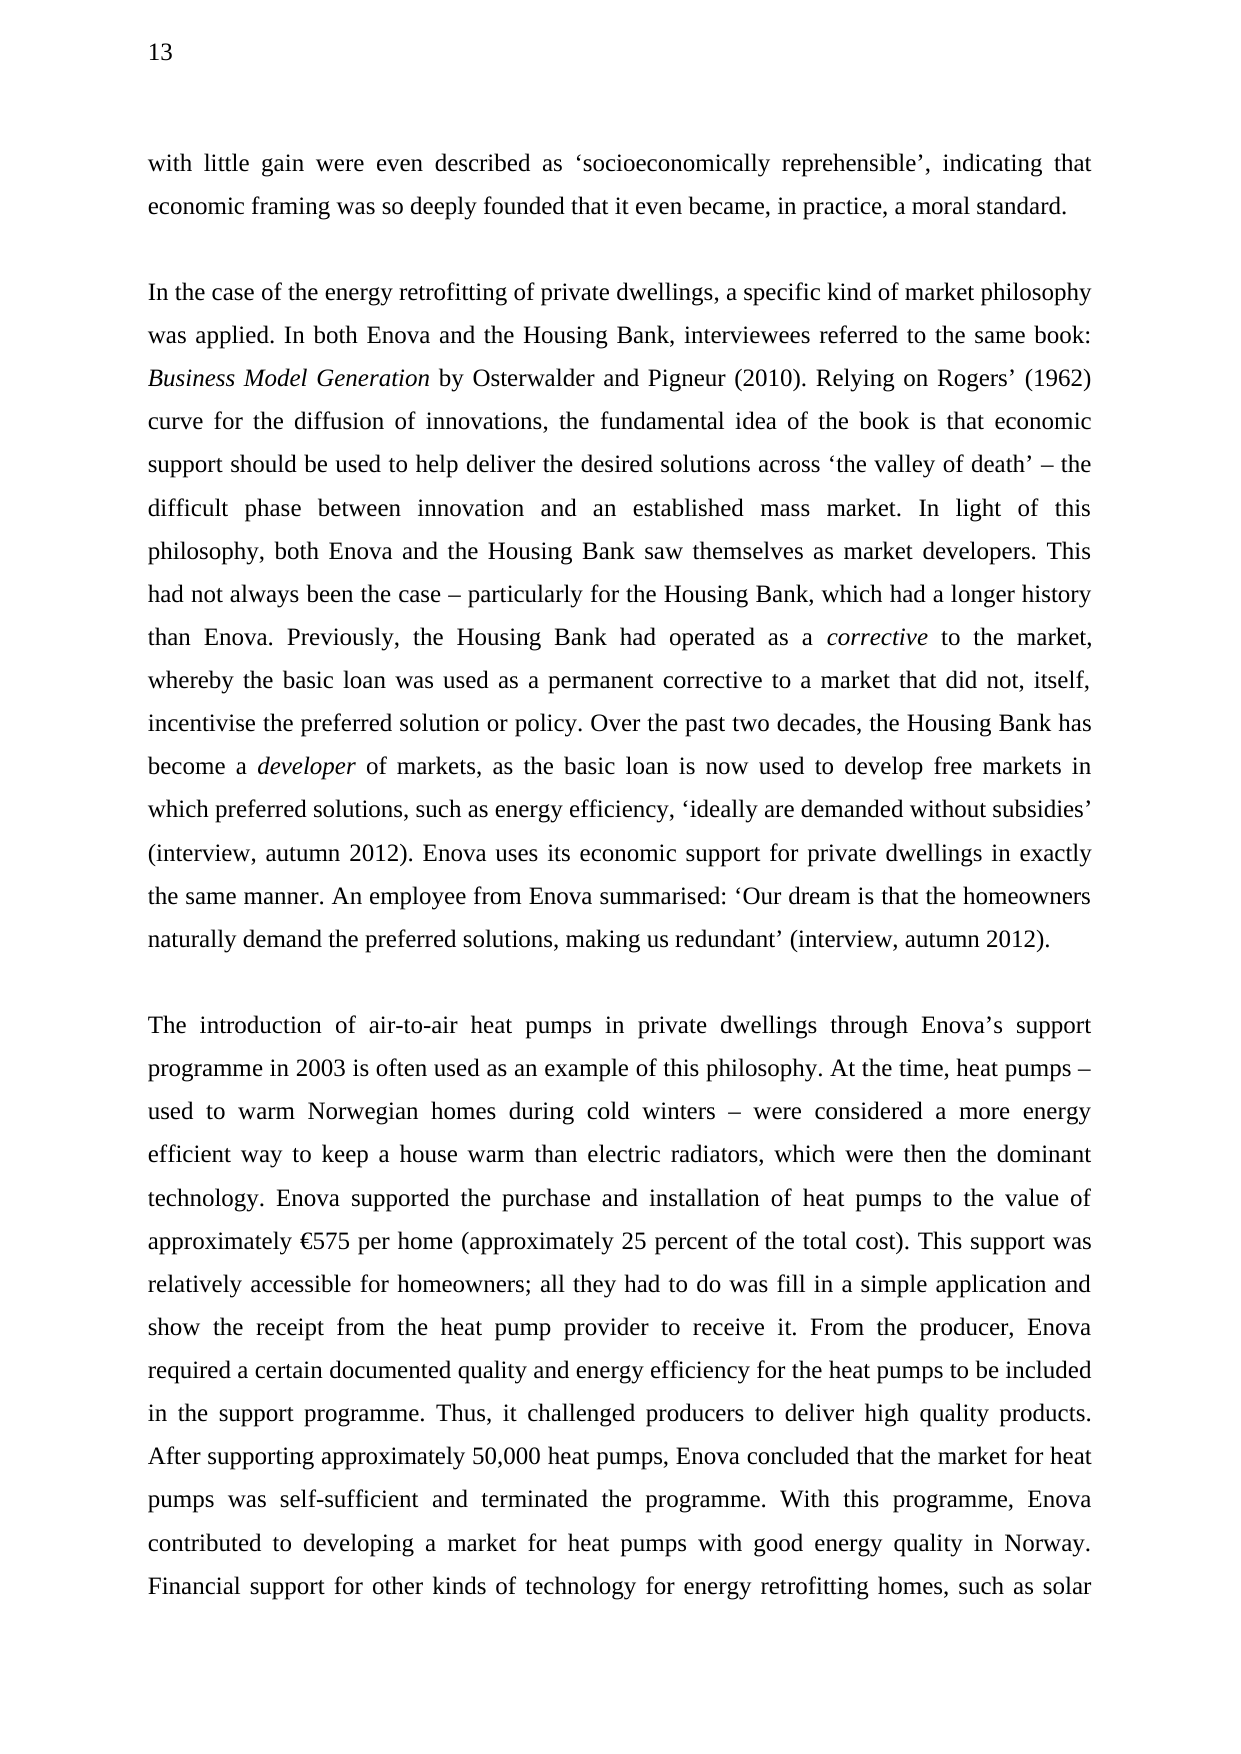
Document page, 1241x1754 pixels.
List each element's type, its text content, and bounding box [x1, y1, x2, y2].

text In the case of the energy retrofitting of private dwellings, a specific kind of market philosophy was applied. In both Enova and the Housing Bank, interviewees referred to the same book: Business Model Generation by Osterwalder and Pigneur (2010). Relying on Rogers’ (1962) curve for the diffusion of innovations, the fundamental idea of the book is that economic support should be used to help deliver the desired solutions across ‘the valley of death’ – the difficult phase between innovation and an established mass market. In light of this philosophy, both Enova and the Housing Bank saw themselves as market developers. This had not always been the case – particularly for the Housing Bank, which had a longer history than Enova. Previously, the Housing Bank had operated as a corrective to the market, whereby the basic loan was used as a permanent corrective to a market that did not, itself, incentivise the preferred solution or policy. Over the past two decades, the Housing Bank has become a developer of markets, as the basic loan is now used to develop free markets in which preferred solutions, such as energy efficiency, ‘ideally are demanded without subsidies’ (interview, autumn 2012). Enova uses its economic support for private dwellings in exactly the same manner. An employee from Enova summarised: ‘Our dream is that the homeowners naturally demand the preferred solutions, making us redundant’ (interview, autumn 2012). [148, 277, 1093, 953]
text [148, 148, 1093, 219]
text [148, 1010, 1093, 1599]
